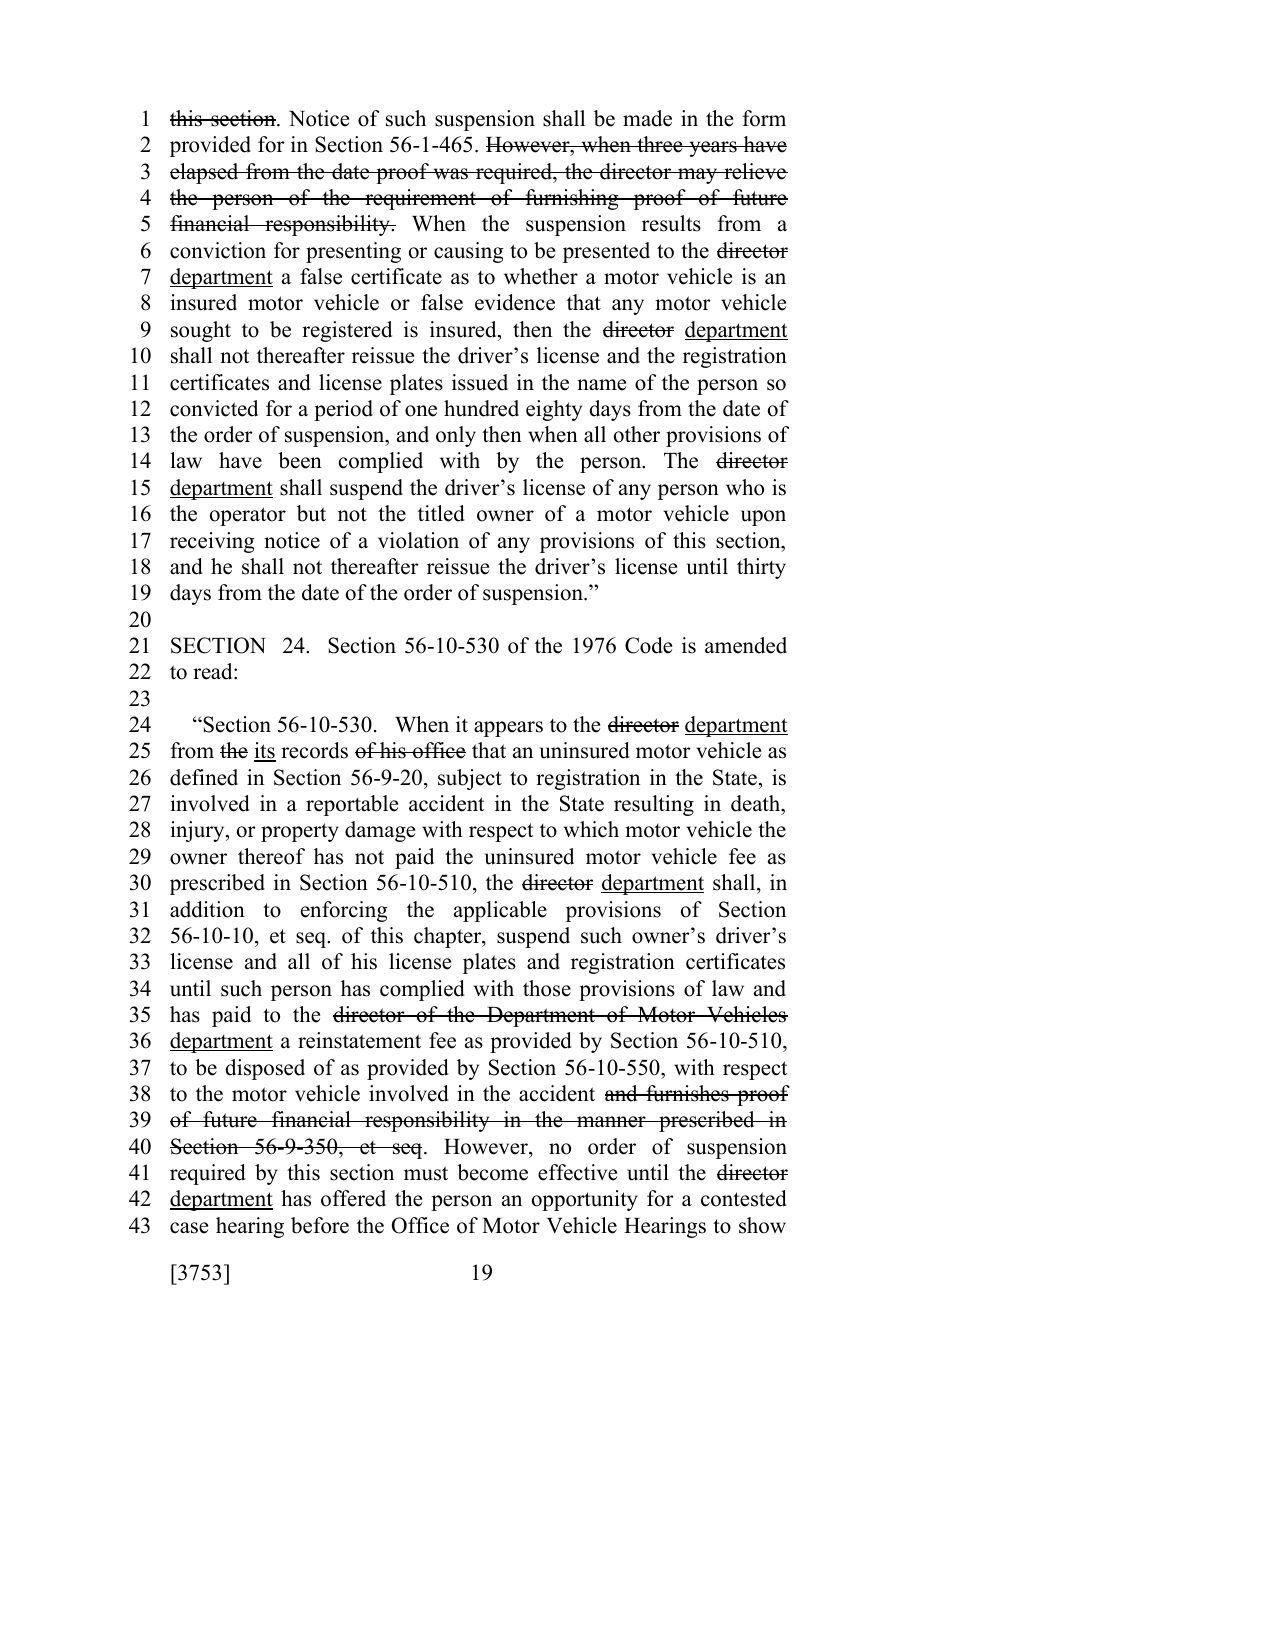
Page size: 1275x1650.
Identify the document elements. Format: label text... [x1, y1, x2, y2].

text SECTION 24. Section 56-10-530 of the 1976 Code is amended to read: [169, 632, 787, 685]
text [169, 105, 787, 172]
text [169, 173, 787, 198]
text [169, 1122, 787, 1238]
